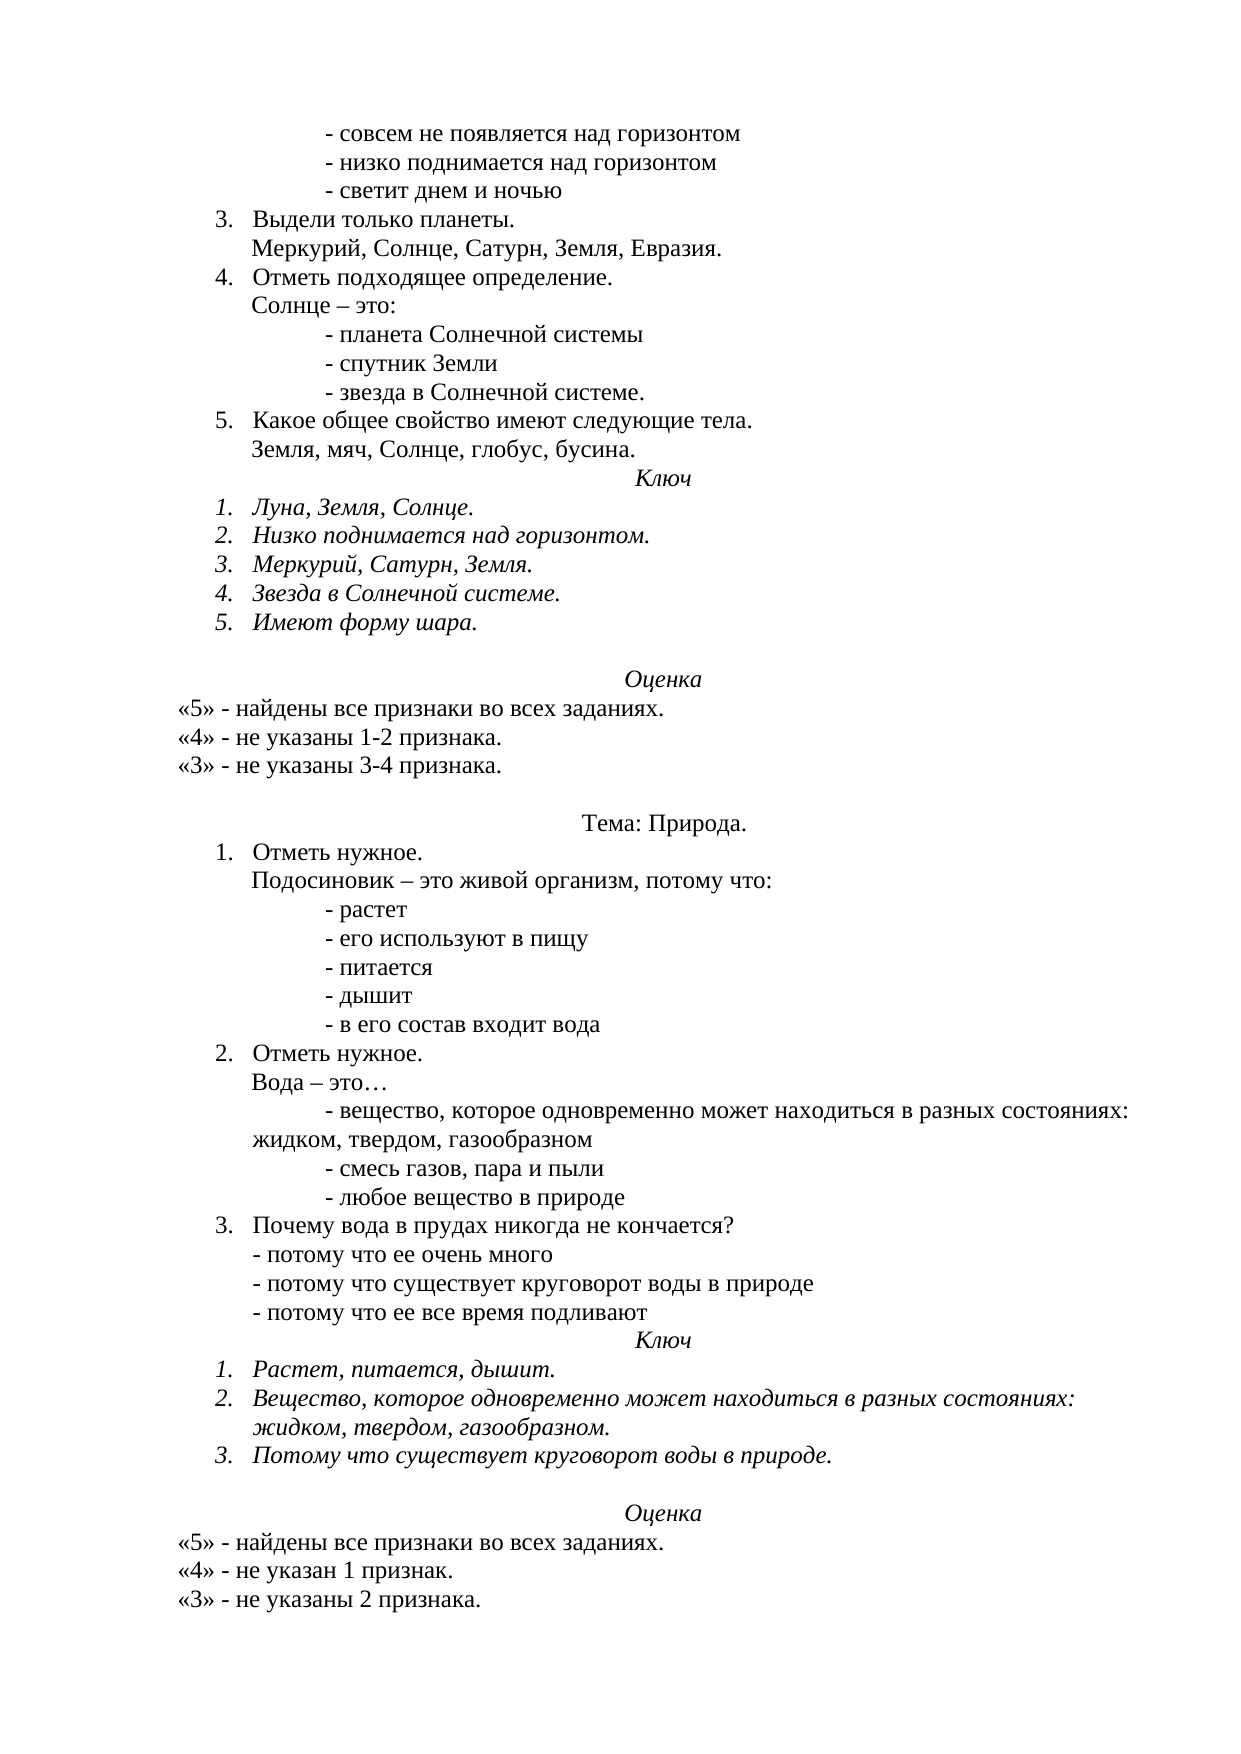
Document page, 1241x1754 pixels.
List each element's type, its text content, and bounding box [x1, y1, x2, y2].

list Отметь нужное. [215, 1038, 1152, 1067]
text Оценка [177, 664, 1152, 693]
list Выдели только планеты. [215, 204, 1152, 233]
text «5» - найдены все признаки во всех заданиях. [177, 693, 1152, 722]
text - планета Солнечной системы [251, 319, 1152, 348]
list Отметь нужное. [215, 837, 1152, 866]
text «5» - найдены все признаки во всех заданиях. [177, 1527, 1152, 1556]
text - растет [251, 894, 1152, 923]
text - любое вещество в природе [252, 1182, 1152, 1211]
text Тема: Природа. [177, 808, 1152, 837]
text Земля, мяч, Солнце, глобус, бусина. [251, 434, 1152, 463]
text Подосиновик – это живой организм, потому что: [251, 866, 1152, 894]
text Вода – это… [251, 1067, 1152, 1096]
text - звезда в Солнечной системе. [251, 377, 1152, 406]
text - дышит [251, 981, 1152, 1009]
list Потому что существует круговорот воды в природе. [215, 1441, 1152, 1469]
list Отметь подходящее определение. [215, 262, 1152, 291]
list Почему вода в прудах никогда не кончается? [215, 1211, 1152, 1239]
text Меркурий, Солнце, Сатурн, Земля, Евразия. [251, 233, 1152, 262]
text Ключ [177, 463, 1152, 492]
text Солнце – это: [251, 291, 1152, 319]
text Оценка [177, 1498, 1152, 1527]
list Меркурий, Сатурн, Земля. [215, 549, 1152, 578]
text «4» - не указаны 1-2 признака. [177, 722, 1152, 751]
text - светит днем и ночью [251, 176, 1152, 204]
text - спутник Земли [251, 348, 1152, 377]
list Какое общее свойство имеют следующие тела. [215, 406, 1152, 434]
text - совсем не появляется над горизонтом [251, 118, 1152, 147]
list Луна, Земля, Солнце. [215, 492, 1152, 521]
text - его используют в пищу [251, 923, 1152, 952]
text - потому что ее все время подливают [252, 1297, 1152, 1326]
text - низко поднимается над горизонтом [251, 147, 1152, 176]
text - питается [251, 952, 1152, 981]
text - потому что существует круговорот воды в природе [252, 1268, 1152, 1297]
text - потому что ее очень много [252, 1239, 1152, 1268]
text - смесь газов, пара и пыли [252, 1153, 1152, 1182]
text «3» - не указаны 3-4 признака. [177, 751, 1152, 779]
list Вещество, которое одновременно может находиться в разных состояниях: жидком, твердом, газообразном. [215, 1383, 1152, 1441]
text «4» - не указан 1 признак. [177, 1556, 1152, 1584]
text «3» - не указаны 2 признака. [177, 1584, 1152, 1613]
list Растет, питается, дышит. [215, 1354, 1152, 1383]
text Ключ [177, 1326, 1152, 1354]
list Имеют форму шара. [215, 607, 1152, 636]
text - вещество, которое одновременно может находиться в разных состояниях: жидком, твердом, газообразном [252, 1096, 1152, 1153]
list Звезда в Солнечной системе. [215, 578, 1152, 607]
list Низко поднимается над горизонтом. [215, 521, 1152, 549]
text - в его состав входит вода [251, 1009, 1152, 1038]
